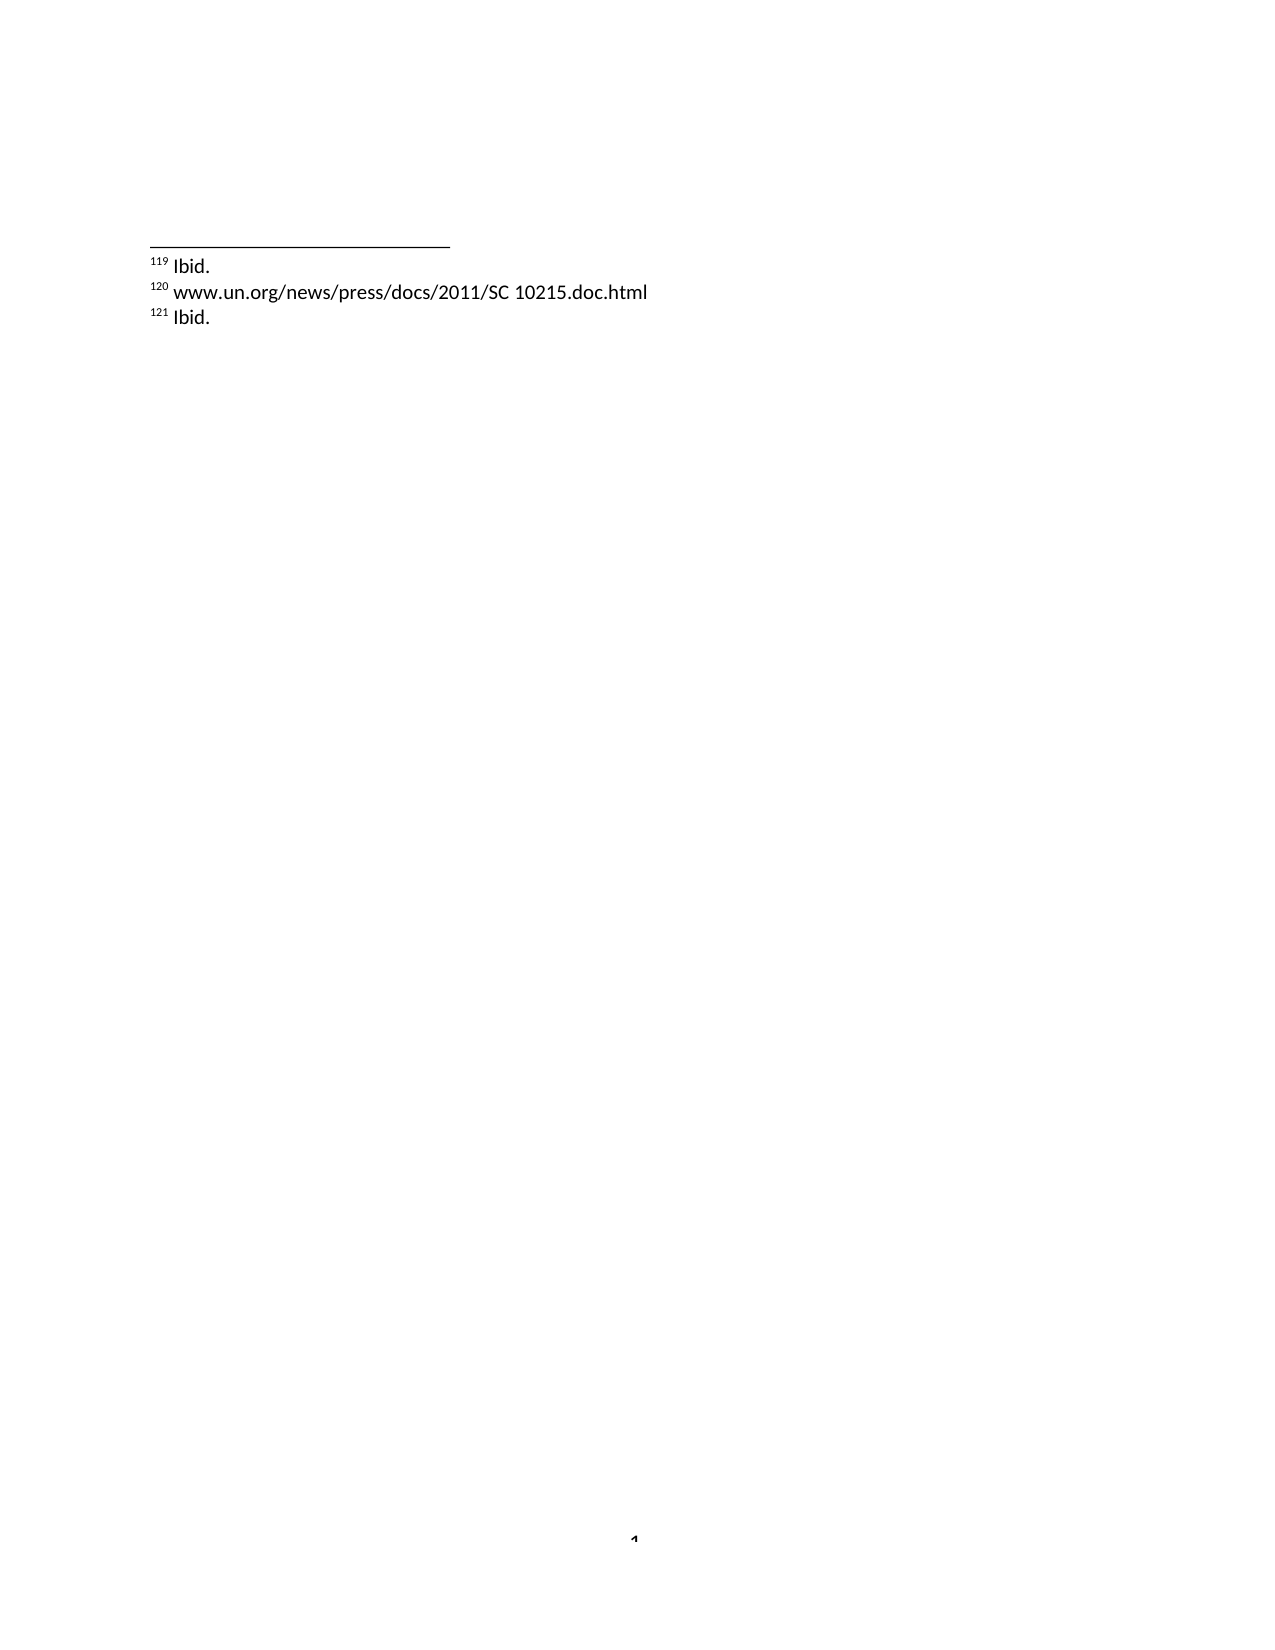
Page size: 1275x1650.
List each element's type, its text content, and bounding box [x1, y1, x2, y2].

text 120 www.un.org/news/press/docs/2011/SC 10215.doc.html [150, 279, 1139, 304]
text 121 Ibid. [150, 304, 1139, 329]
text 119 Ibid. [150, 253, 1139, 279]
